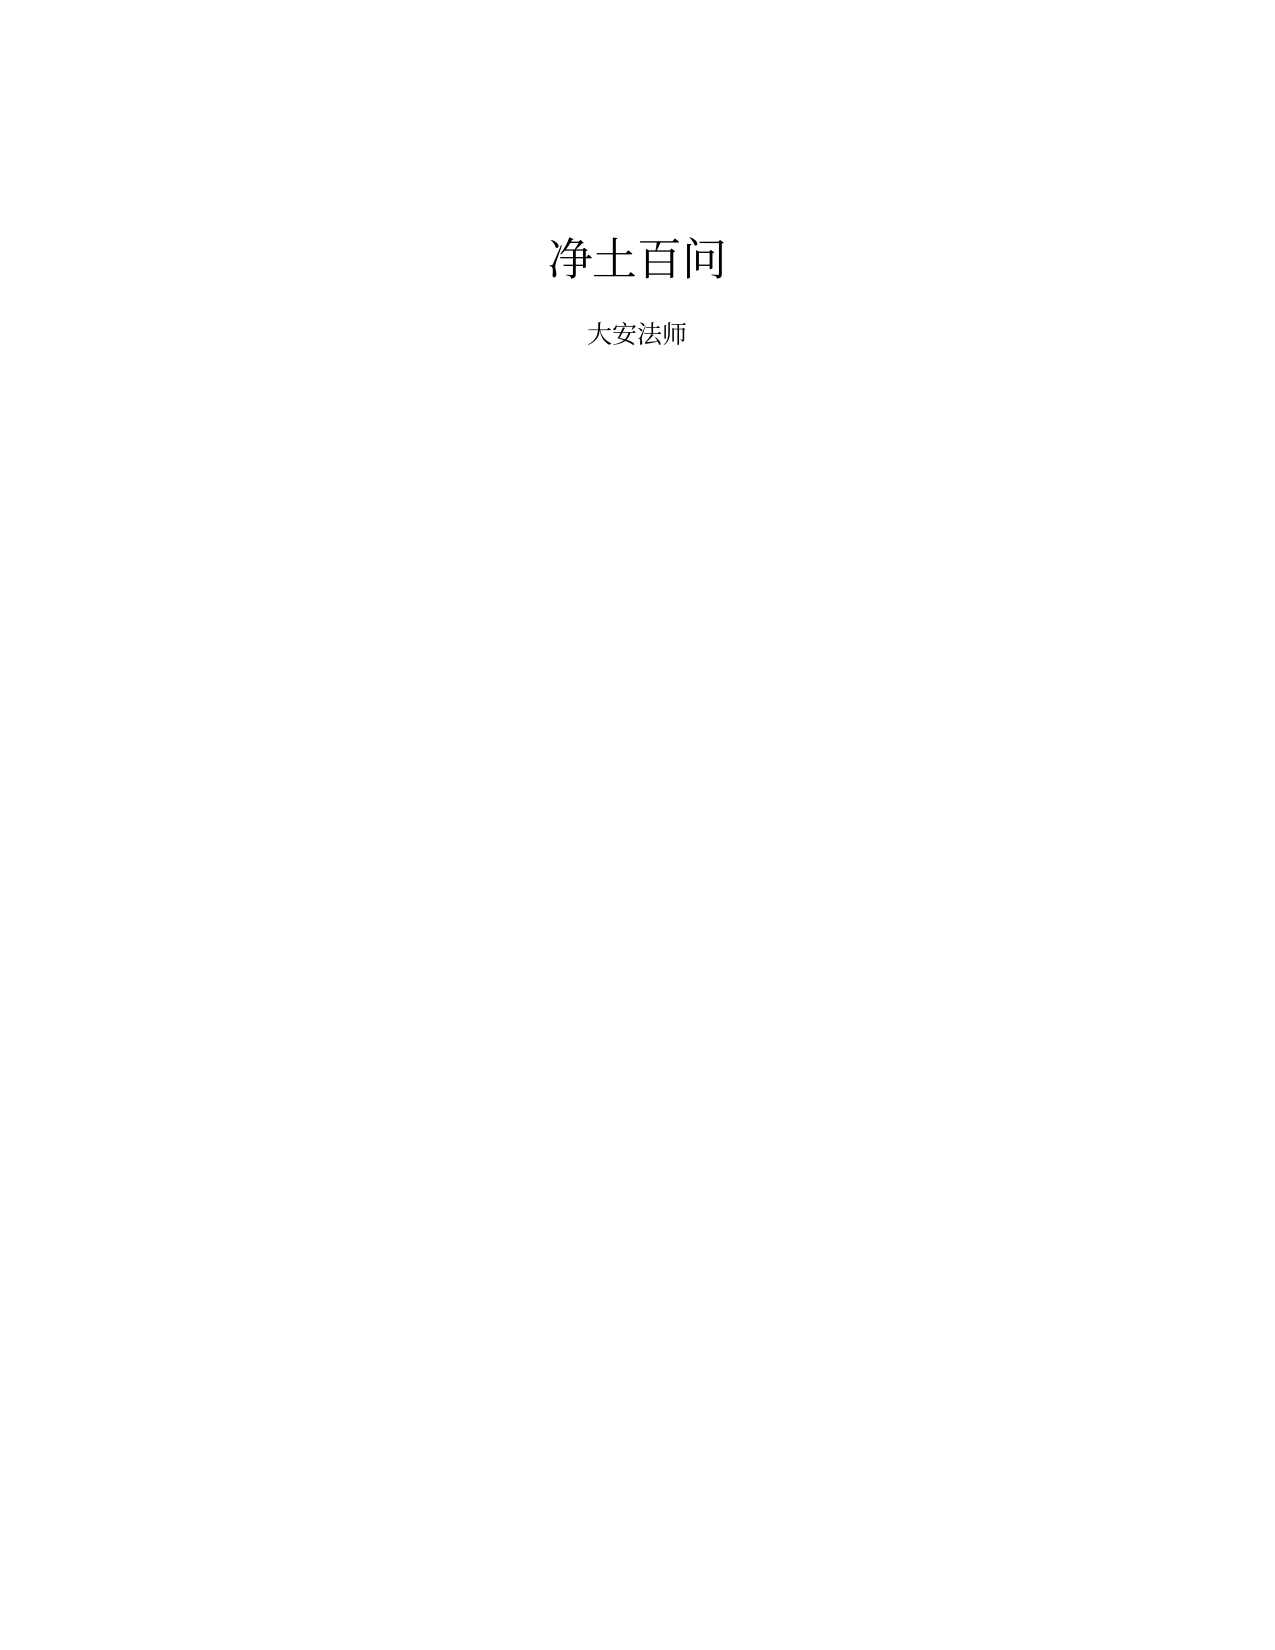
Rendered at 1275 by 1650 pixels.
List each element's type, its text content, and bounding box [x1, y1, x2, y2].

text 大安法师 [150, 312, 1125, 349]
text 净土百问 [150, 175, 1125, 287]
